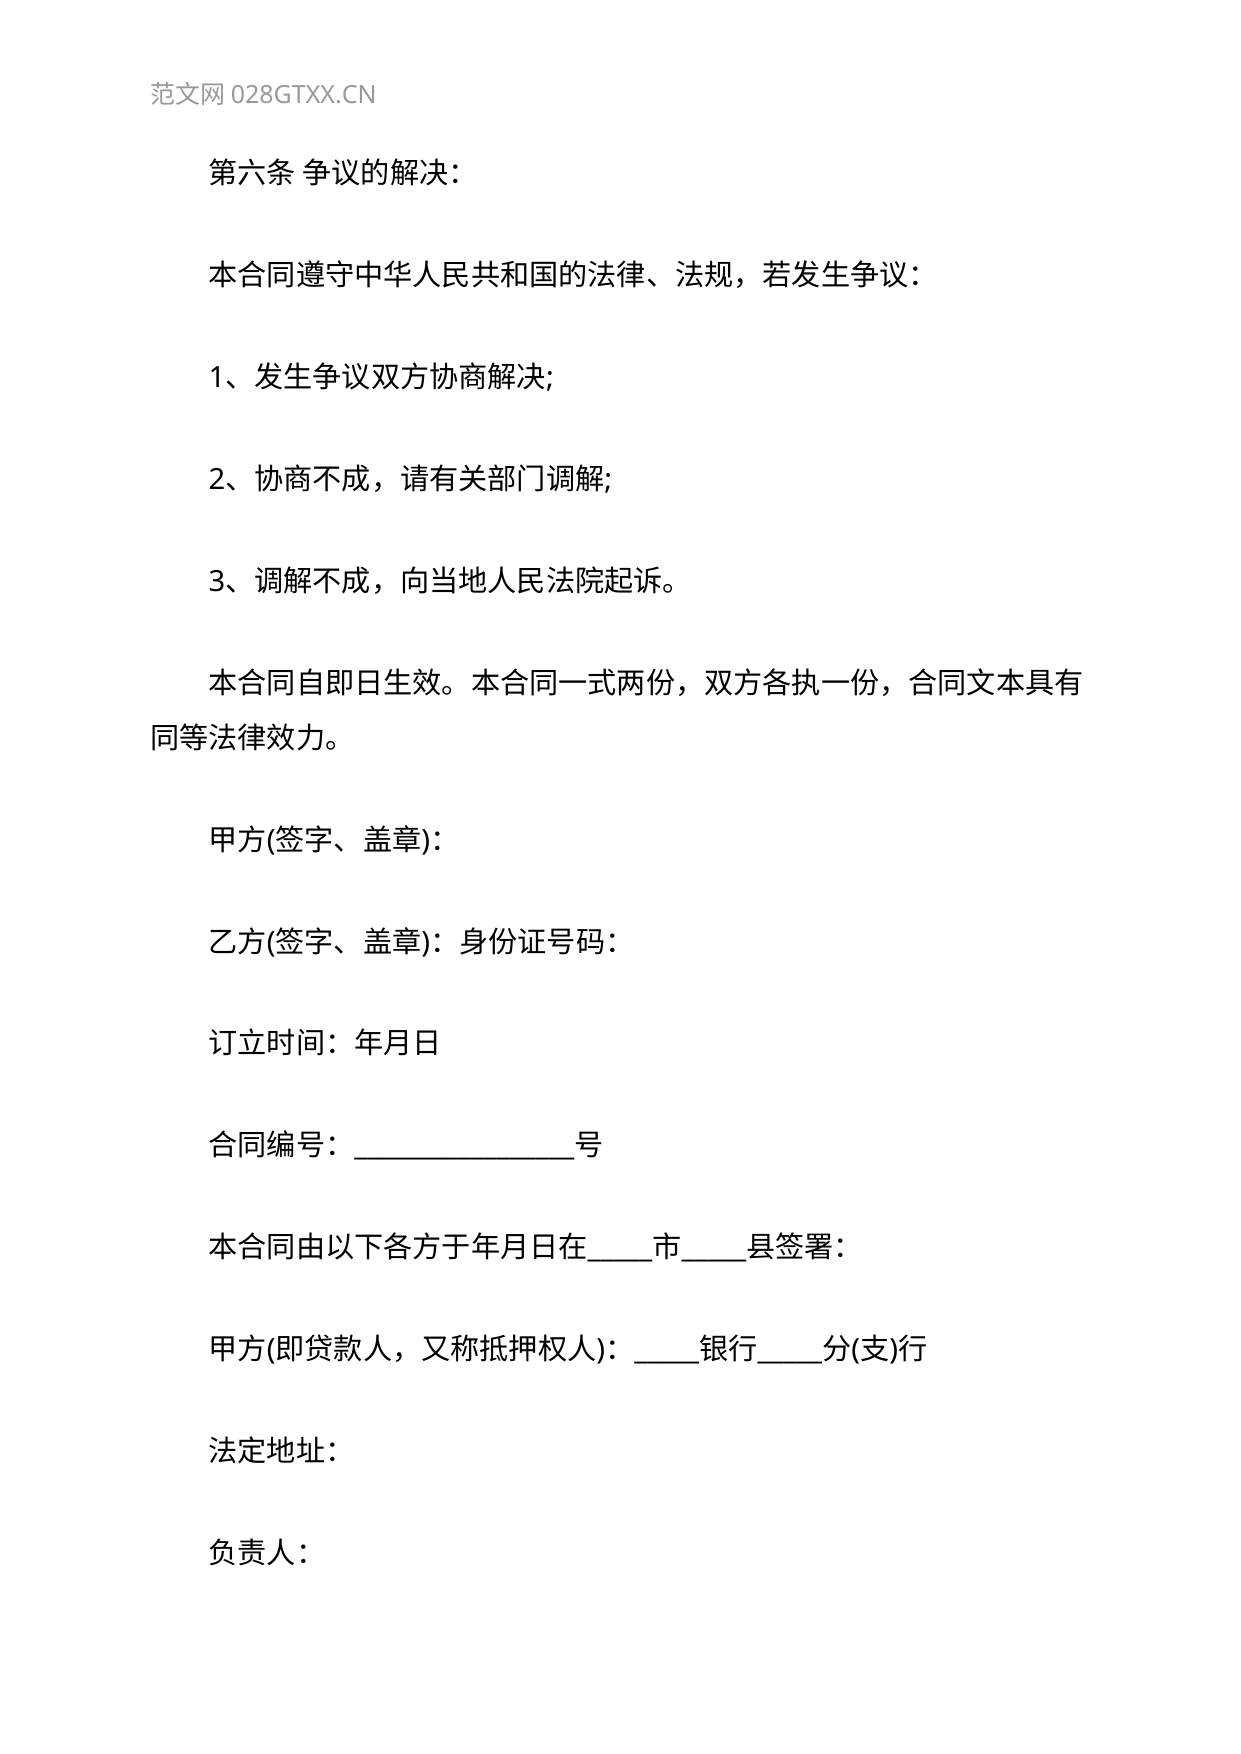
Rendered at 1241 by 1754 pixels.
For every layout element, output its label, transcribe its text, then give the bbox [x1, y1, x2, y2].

text 合同编号：_________________号 [150, 1122, 1090, 1164]
text 3、调解不成，向当地人民法院起诉。 [150, 557, 1090, 600]
text 1、发生争议双方协商解决; [150, 353, 1090, 396]
text 甲方(签字、盖章)： [150, 816, 1090, 858]
text 本合同自即日生效。本合同一式两份，双方各执一份，合同文本具有同等法律效力。 [150, 659, 1090, 757]
text 第六条 争议的解决： [150, 150, 1090, 192]
text 甲方(即贷款人，又称抵押权人)：_____银行_____分(支)行 [150, 1326, 1090, 1368]
text 本合同遵守中华人民共和国的法律、法规，若发生争议： [150, 252, 1090, 294]
text 法定地址： [150, 1428, 1090, 1470]
text 2、协商不成，请有关部门调解; [150, 456, 1090, 498]
text 订立时间：年月日 [150, 1020, 1090, 1062]
text 乙方(签字、盖章)：身份证号码： [150, 918, 1090, 961]
text 负责人： [150, 1529, 1090, 1572]
text 本合同由以下各方于年月日在_____市_____县签署： [150, 1224, 1090, 1266]
